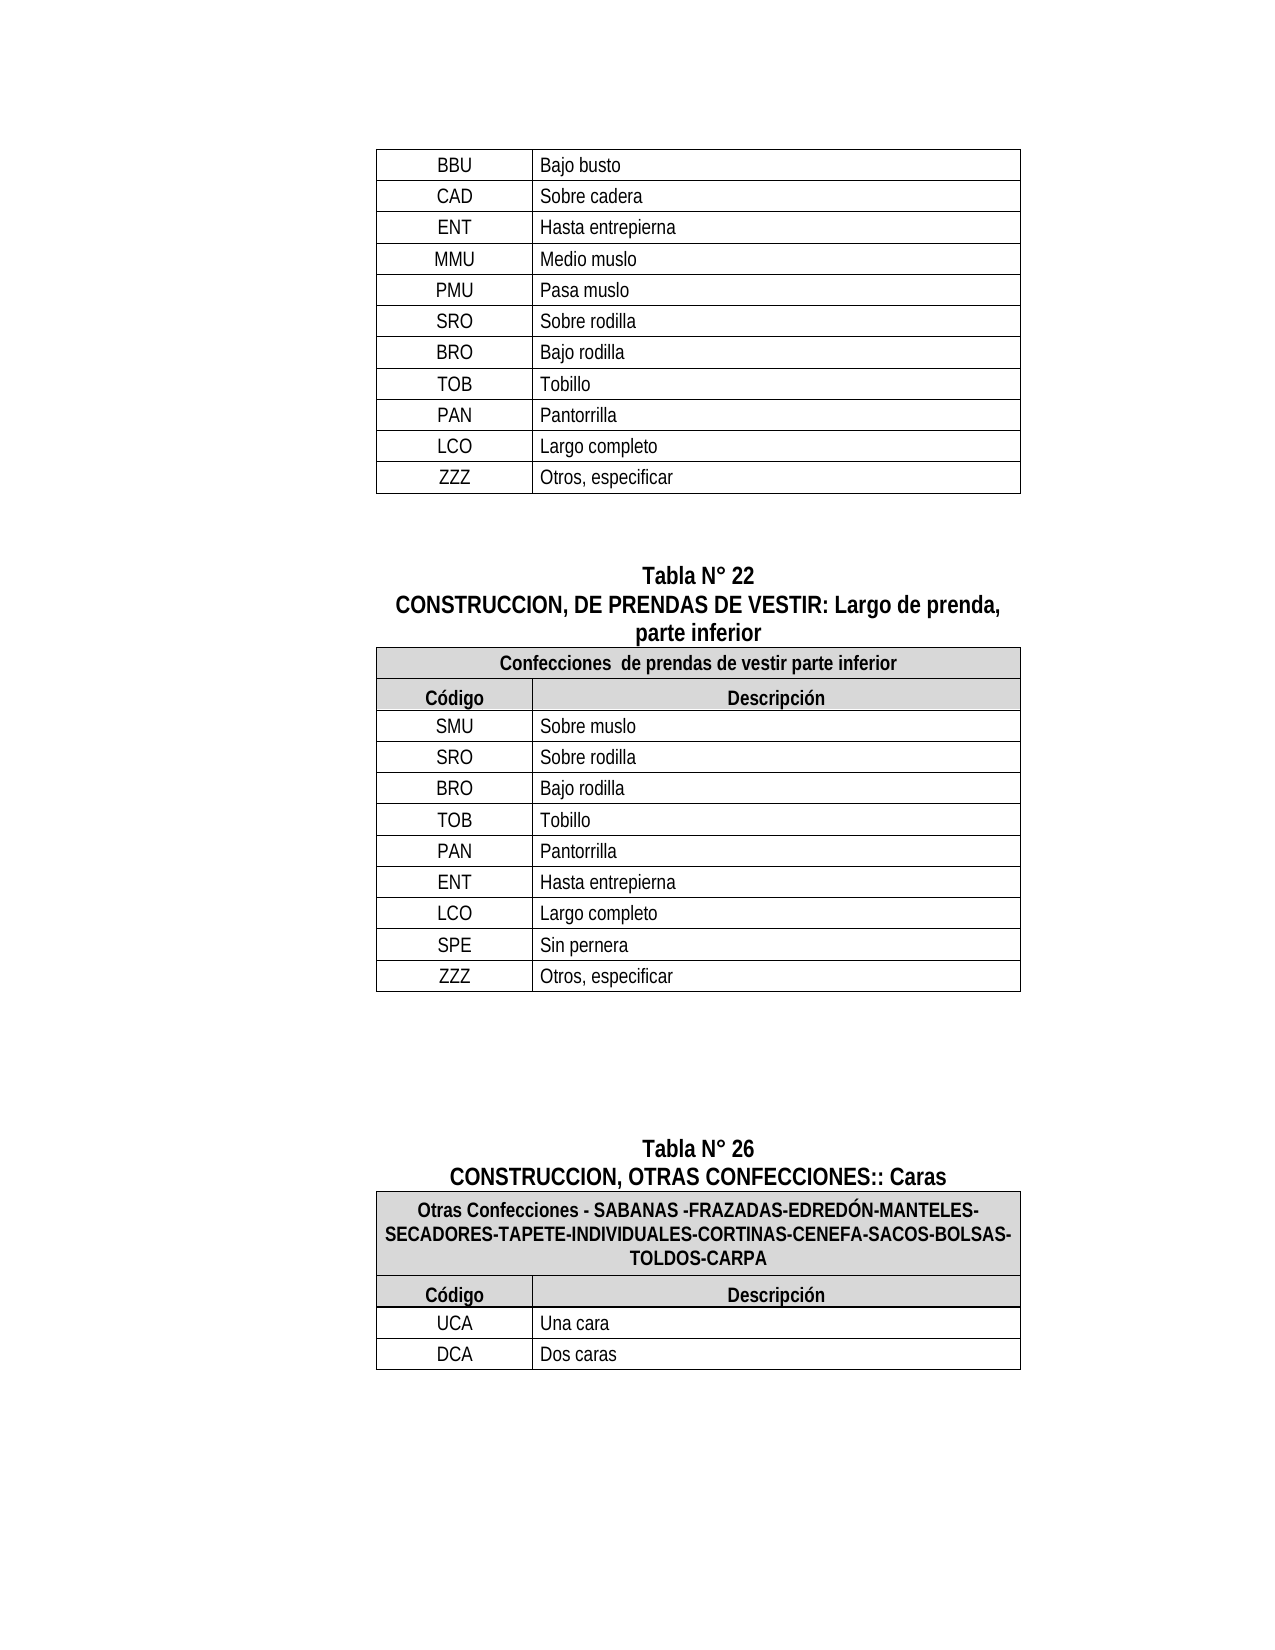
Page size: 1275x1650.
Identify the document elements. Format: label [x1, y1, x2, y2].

table_cell [369, 148, 1040, 1427]
